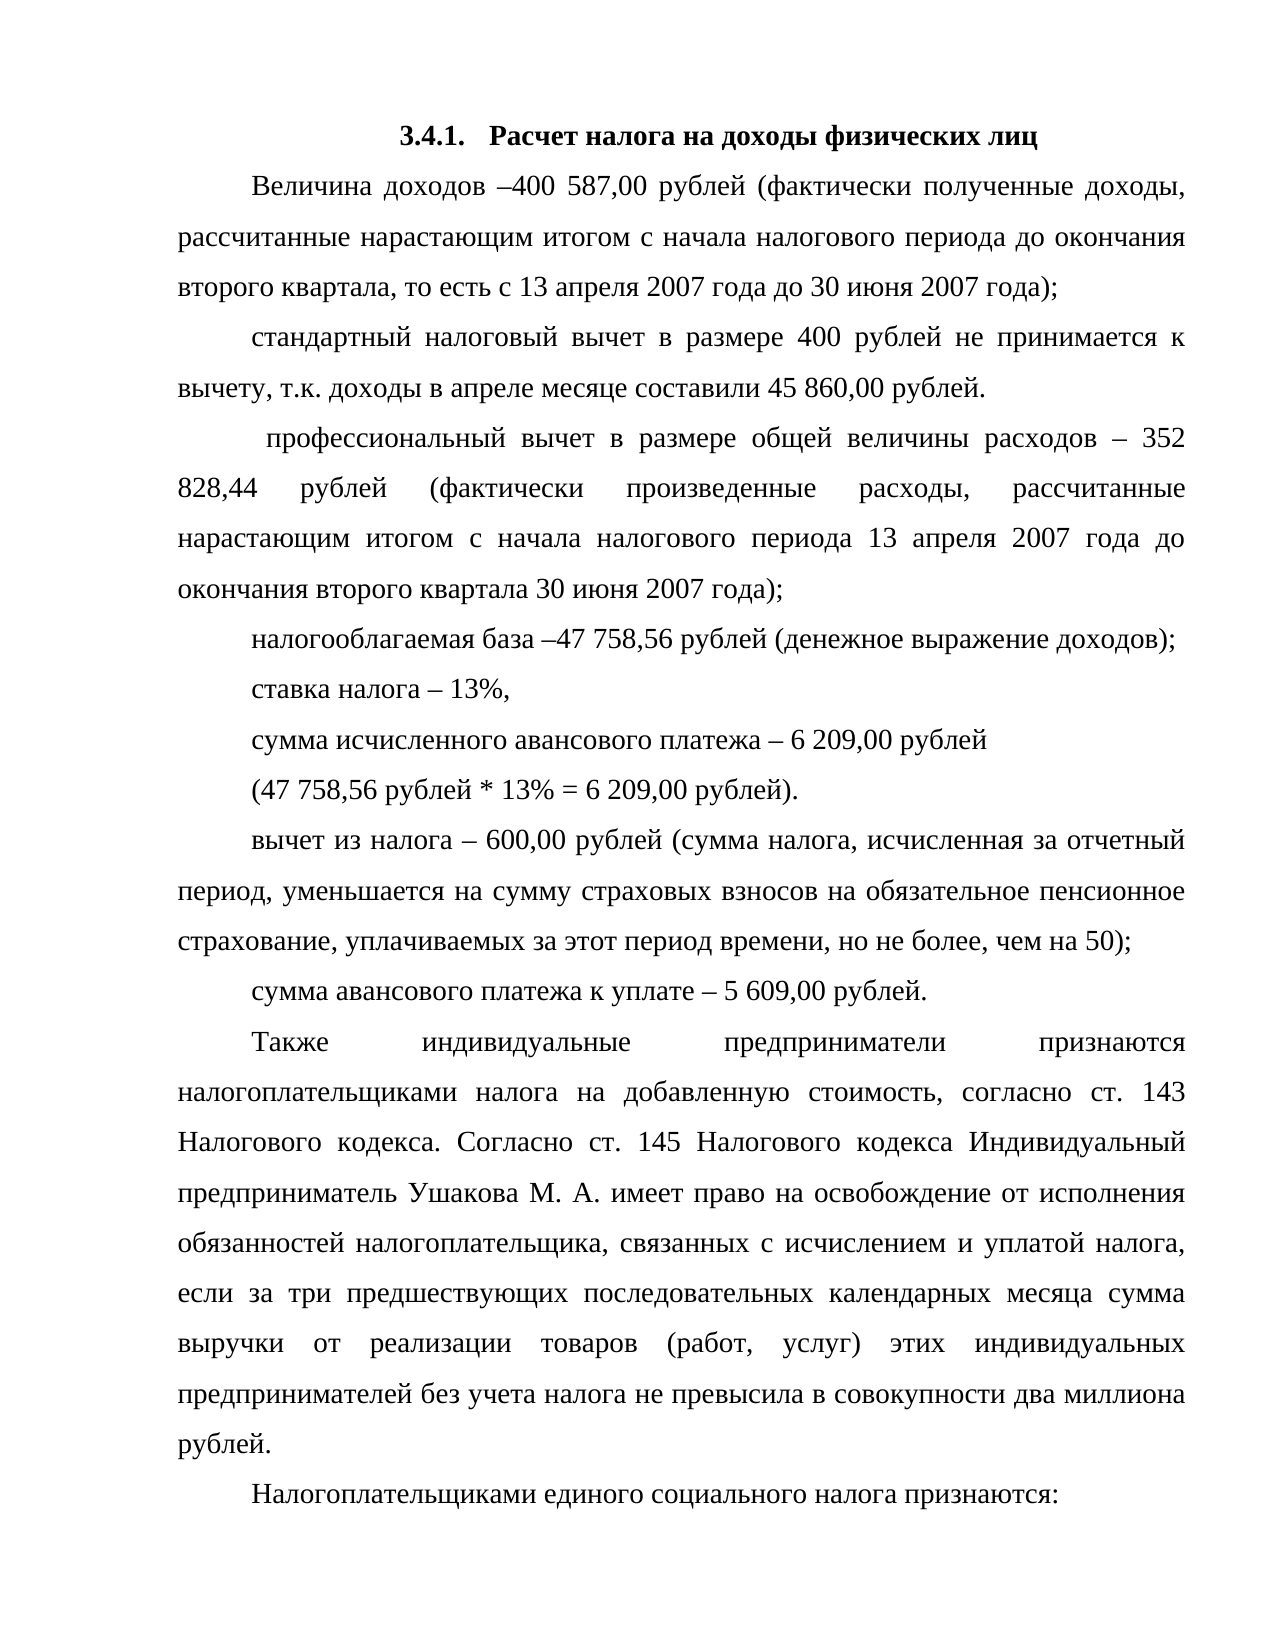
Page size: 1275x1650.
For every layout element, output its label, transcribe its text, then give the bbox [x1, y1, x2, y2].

text Налогоплательщиками единого социального налога признаются: [177, 1477, 1186, 1510]
text сумма авансового платежа к уплате – 5 609,00 рублей. [177, 973, 1186, 1007]
text вычет из налога – 600,00 рублей (сумма налога, исчисленная за отчетный период, уменьшается на сумму страховых взносов на обязательное пенсионное страхование, уплачиваемых за этот период времени, но не более, чем на 50); [177, 822, 1186, 957]
list Расчет налога на доходы физических лиц [177, 118, 1186, 152]
text профессиональный вычет в размере общей величины расходов – 352 828,44 рублей (фактически произведенные расходы, рассчитанные нарастающим итогом с начала налогового периода 13 апреля 2007 года до окончания второго квартала 30 июня 2007 года); [177, 420, 1186, 604]
text (47 758,56 рублей * 13% = 6 209,00 рублей). [177, 772, 1186, 806]
text стандартный налоговый вычет в размере 400 рублей не принимается к вычету, т.к. доходы в апреле месяце составили 45 860,00 рублей. [177, 319, 1186, 403]
text Также индивидуальные предприниматели признаются налогоплательщиками налога на добавленную стоимость, согласно ст. 143 Налогового кодекса. Согласно ст. 145 Налогового кодекса Индивидуальный предприниматель Ушакова М. А. имеет право на освобождение от исполнения обязанностей налогоплательщика, связанных с исчислением и уплатой налога, если за три предшествующих последовательных календарных месяца сумма выручки от реализации товаров (работ, услуг) этих индивидуальных предпринимателей без учета налога не превысила в совокупности два миллиона рублей. [177, 1024, 1186, 1460]
text Величина доходов –400 587,00 рублей (фактически полученные доходы, рассчитанные нарастающим итогом с начала налогового периода до окончания второго квартала, то есть с 13 апреля 2007 года до 30 июня 2007 года); [177, 168, 1186, 303]
text ставка налога – 13%, [177, 672, 1186, 705]
text сумма исчисленного авансового платежа – 6 209,00 рублей [177, 722, 1186, 755]
text налогооблагаемая база –47 758,56 рублей (денежное выражение доходов); [177, 621, 1186, 655]
